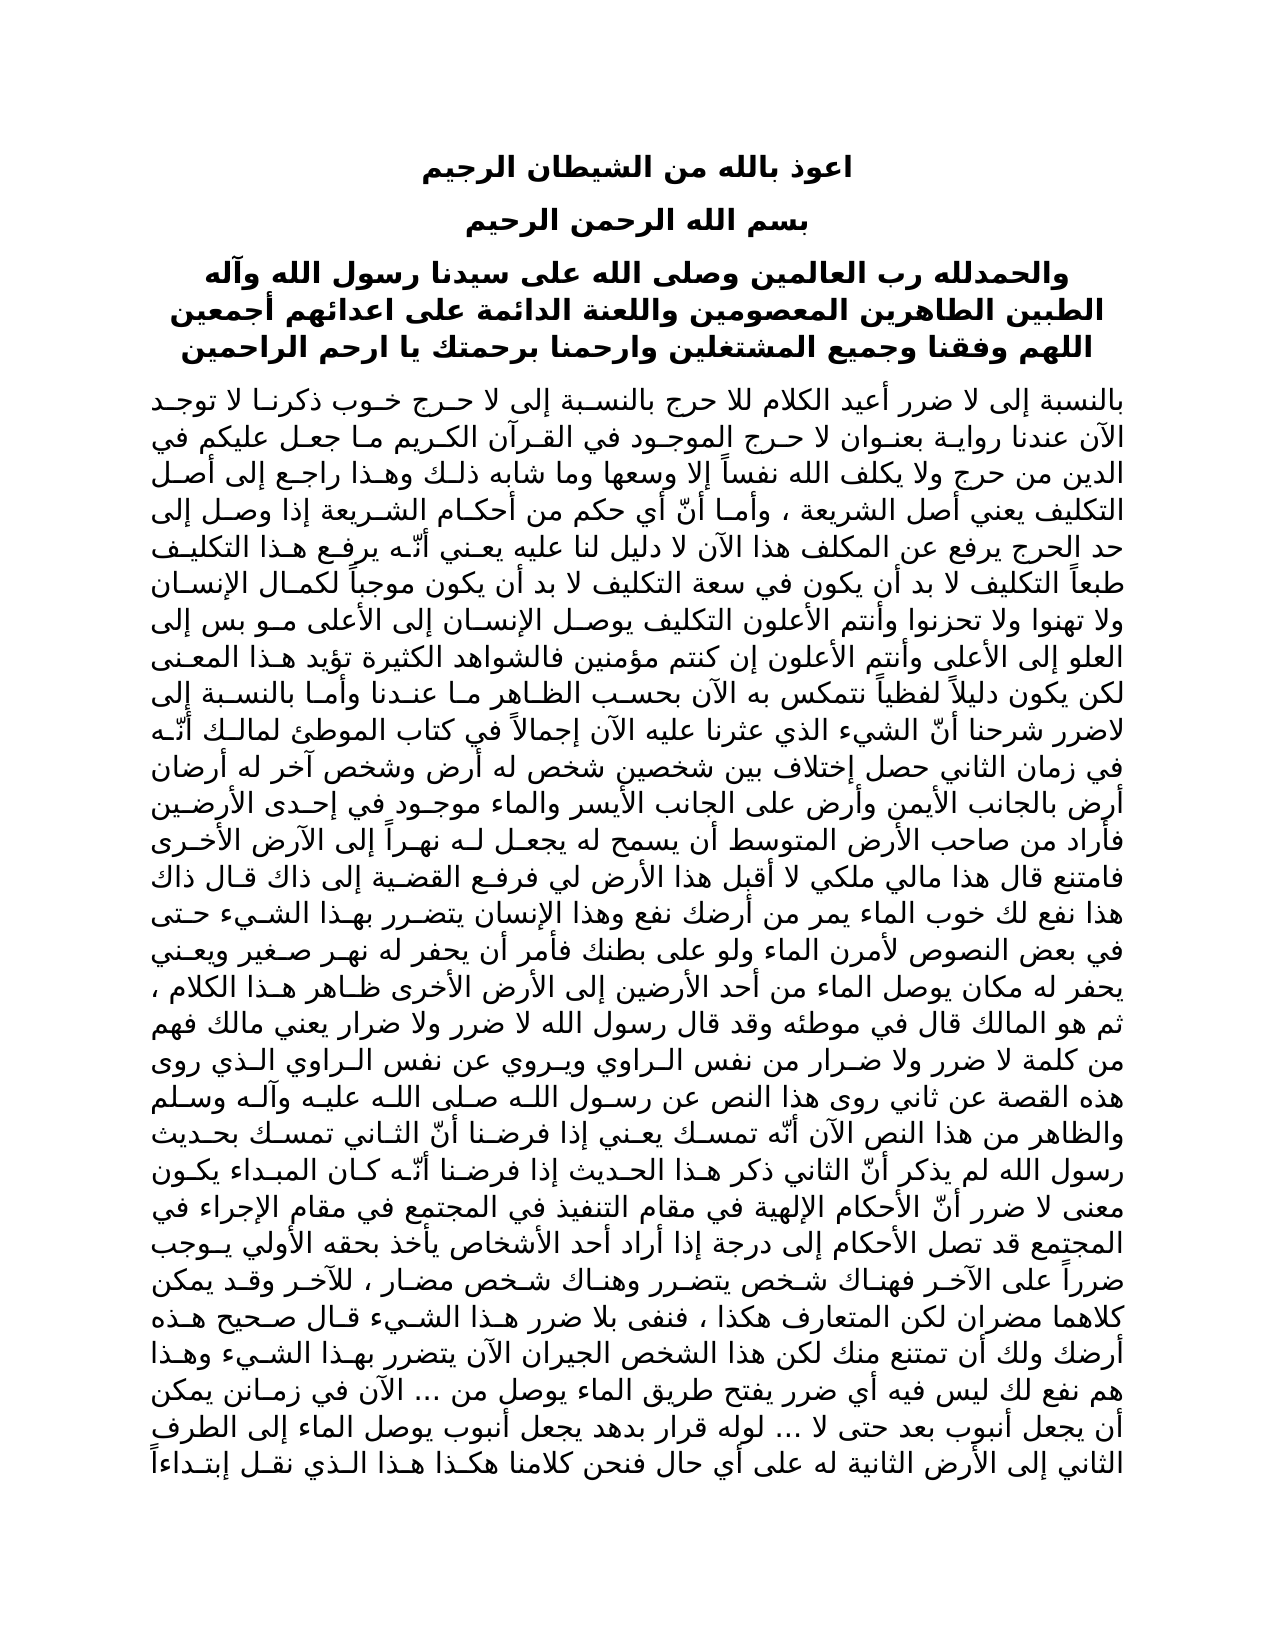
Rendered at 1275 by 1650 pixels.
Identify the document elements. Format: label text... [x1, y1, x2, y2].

text بسم الله الرحمن الرحيم [150, 203, 1125, 237]
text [150, 383, 1125, 1481]
text اعوذ بالله من الشيطان الرجيم [150, 150, 1125, 184]
text والحمدلله رب العالمين وصلى الله على سيدنا رسول الله وآله الطبين الطاهرين المعصومين واللعنة الدائمة على اعدائهم أجمعين اللهم وفقنا وجميع المشتغلين وارحمنا برحمتك يا ارحم الراحمين [150, 257, 1125, 364]
